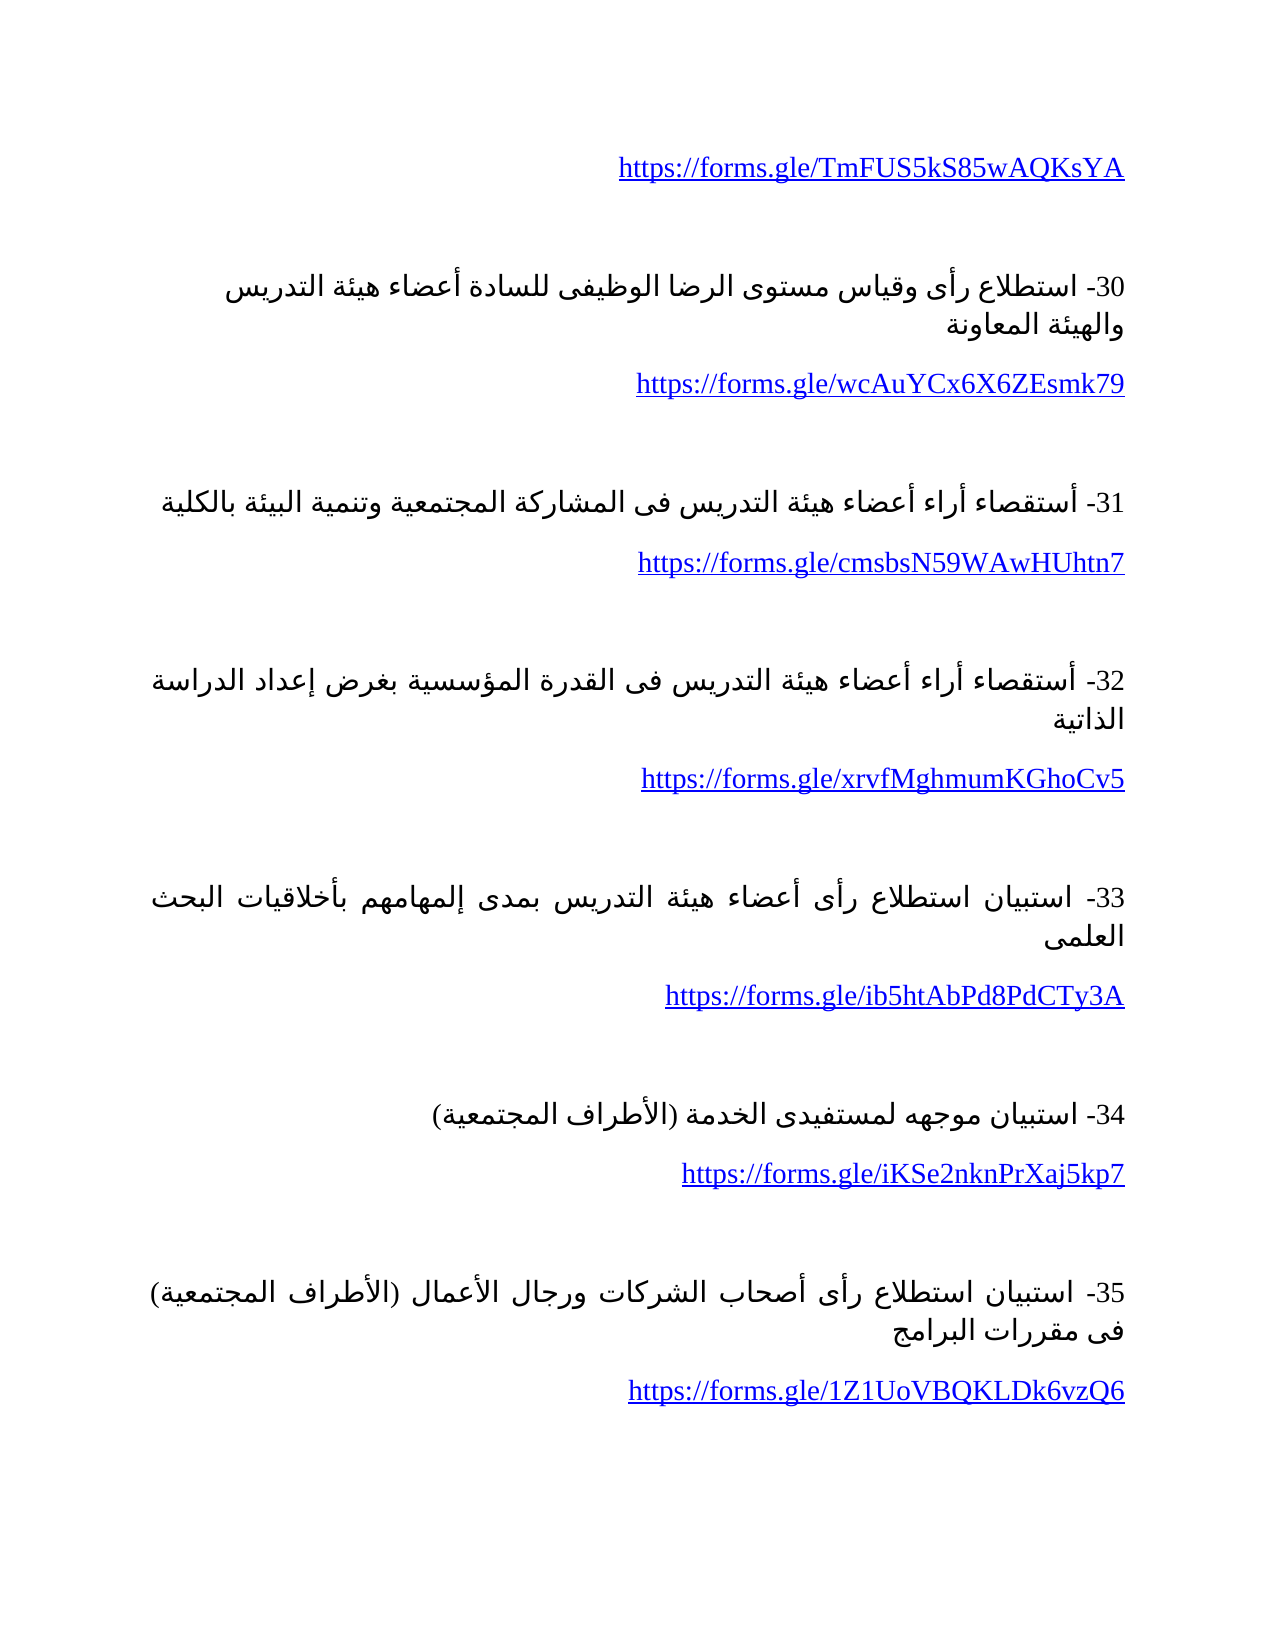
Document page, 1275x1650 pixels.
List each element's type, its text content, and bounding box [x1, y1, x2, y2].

text https://forms.gle/xrvfMghmumKGhoCv5 [150, 761, 1125, 795]
text 32- أستقصاء أراء أعضاء هيئة التدريس فى القدرة المؤسسية بغرض إعداد الدراسة الذاتية [150, 663, 1125, 736]
text 33- استبيان استطلاع رأى أعضاء هيئة التدريس بمدى إلمهامهم بأخلاقيات البحث العلمى [150, 880, 1125, 952]
text https://forms.gle/1Z1UoVBQKLDk6vzQ6 [150, 1373, 1125, 1406]
text https://forms.gle/iKSe2nknPrXaj5kp7 [150, 1156, 1125, 1190]
text https://forms.gle/TmFUS5kS85wAQKsYA [150, 150, 1125, 183]
text 31- أستقصاء أراء أعضاء هيئة التدريس فى المشاركة المجتمعية وتنمية البيئة بالكلية [150, 485, 1125, 519]
text 34- استبيان موجهه لمستفيدى الخدمة (الأطراف المجتمعية) [150, 1097, 1125, 1130]
text https://forms.gle/wcAuYCx6X6ZEsmk79 [150, 367, 1125, 400]
text https://forms.gle/ib5htAbPd8PdCTy3A [150, 978, 1125, 1012]
text https://forms.gle/cmsbsN59WAwHUhtn7 [150, 545, 1125, 578]
text 35- استبيان استطلاع رأى أصحاب الشركات ورجال الأعمال (الأطراف المجتمعية) فى مقررات البرامج [150, 1275, 1125, 1347]
text 30- استطلاع رأى وقياس مستوى الرضا الوظيفى للسادة أعضاء هيئة التدريس والهيئة المعاونة [150, 269, 1125, 341]
